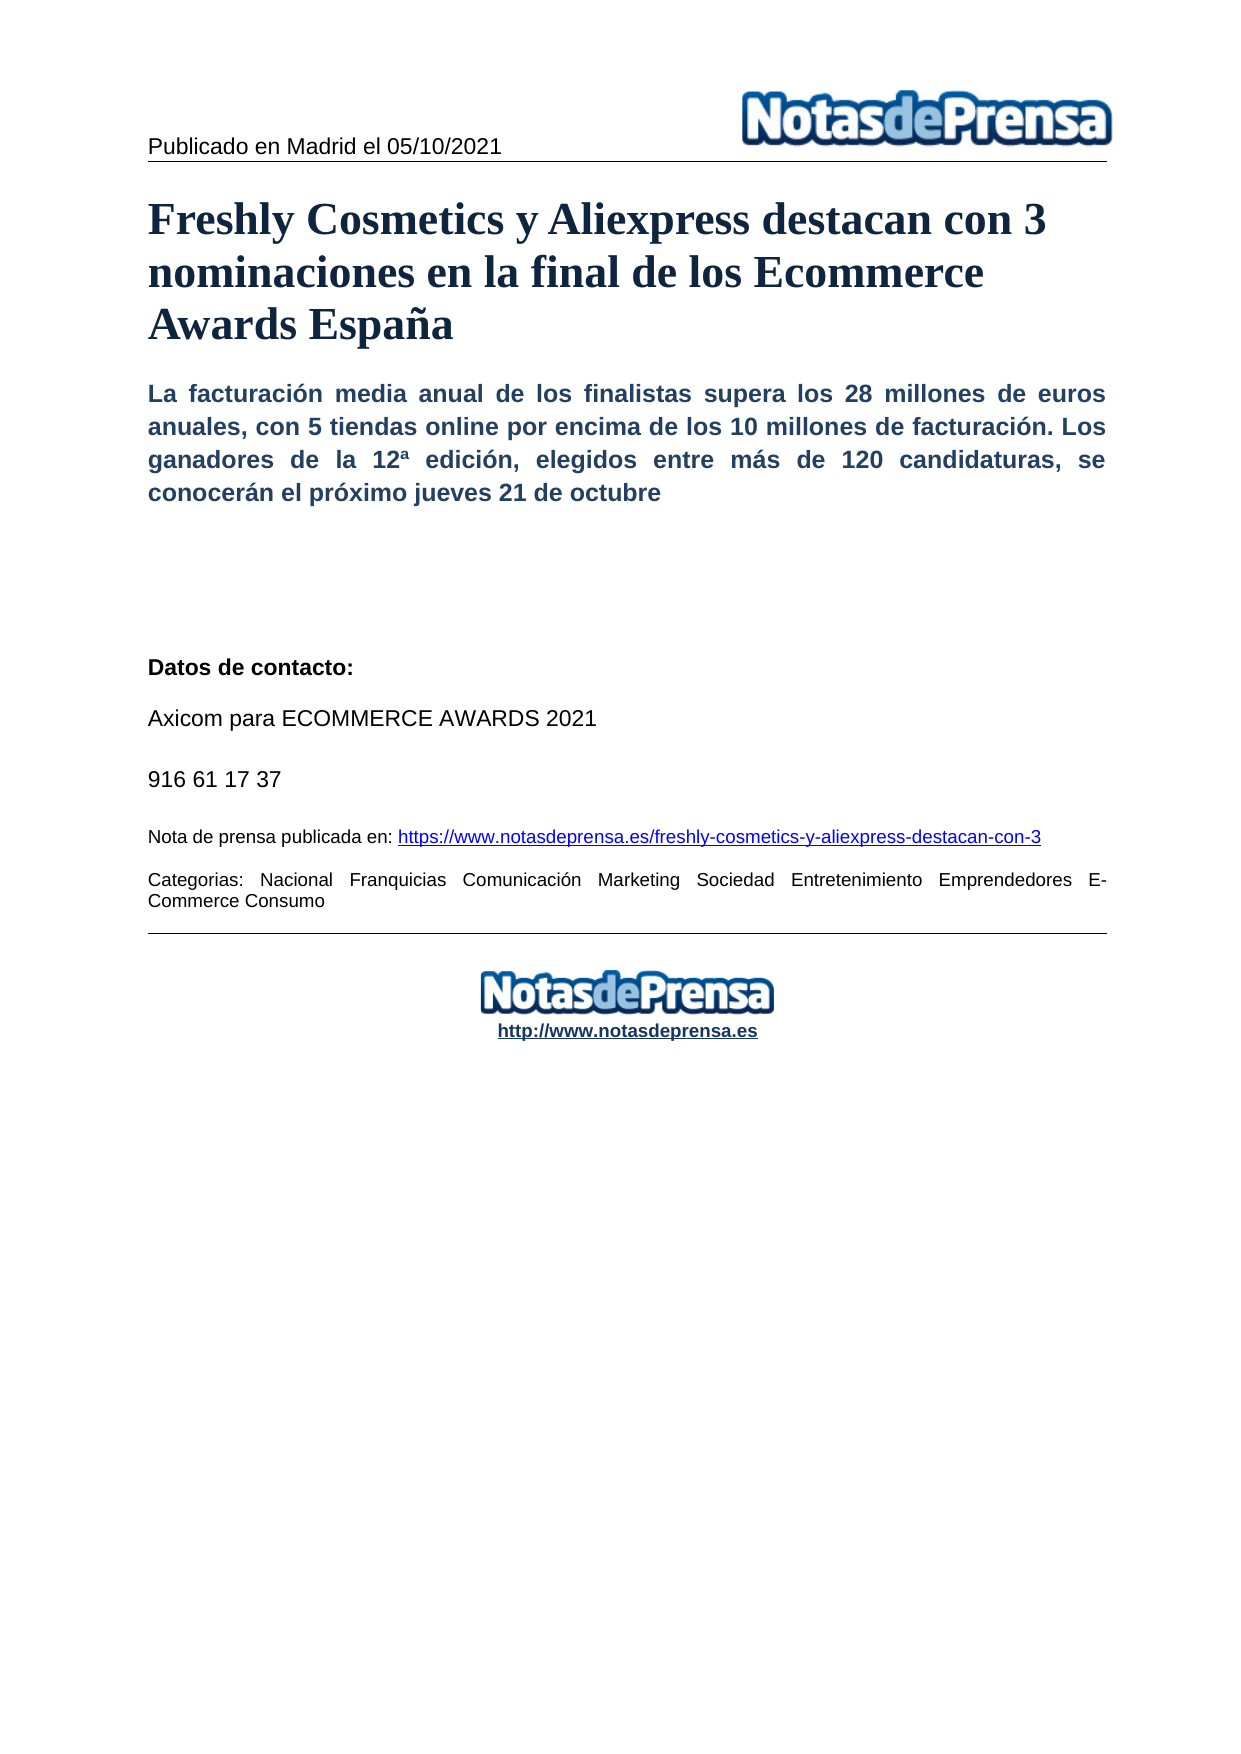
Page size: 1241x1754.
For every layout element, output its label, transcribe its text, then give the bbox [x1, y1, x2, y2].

subtitle Freshly Cosmetics y Aliexpress destacan con 3 nominaciones en la final de los Ecommerce Awards España [148, 192, 1107, 350]
text Categorias: Nacional Franquicias Comunicación Marketing Sociedad Entretenimiento Emprendedores E-Commerce Consumo [148, 868, 1107, 912]
text Datos de contacto: [148, 654, 1107, 681]
picture [480, 970, 775, 1016]
text Publicado en Madrid el 05/10/2021 [148, 133, 1107, 161]
text 916 61 17 37 [148, 766, 1063, 792]
text Nota de prensa publicada en: https://www.notasdeprensa.es/freshly-cosmetics-y-aliexpress-destacan-con-3 [148, 826, 1107, 848]
picture [742, 90, 1113, 148]
text http://www.notasdeprensa.es [148, 1019, 1107, 1041]
subtitle La facturación media anual de los finalistas supera los 28 millones de euros anuales, con 5 tiendas online por encima de los 10 millones de facturación. Los ganadores de la 12ª edición, elegidos entre más de 120 candidaturas, se conocerán el próximo jueves 21 de octubre [148, 379, 1107, 507]
text Axicom para ECOMMERCE AWARDS 2021 [148, 705, 1063, 732]
